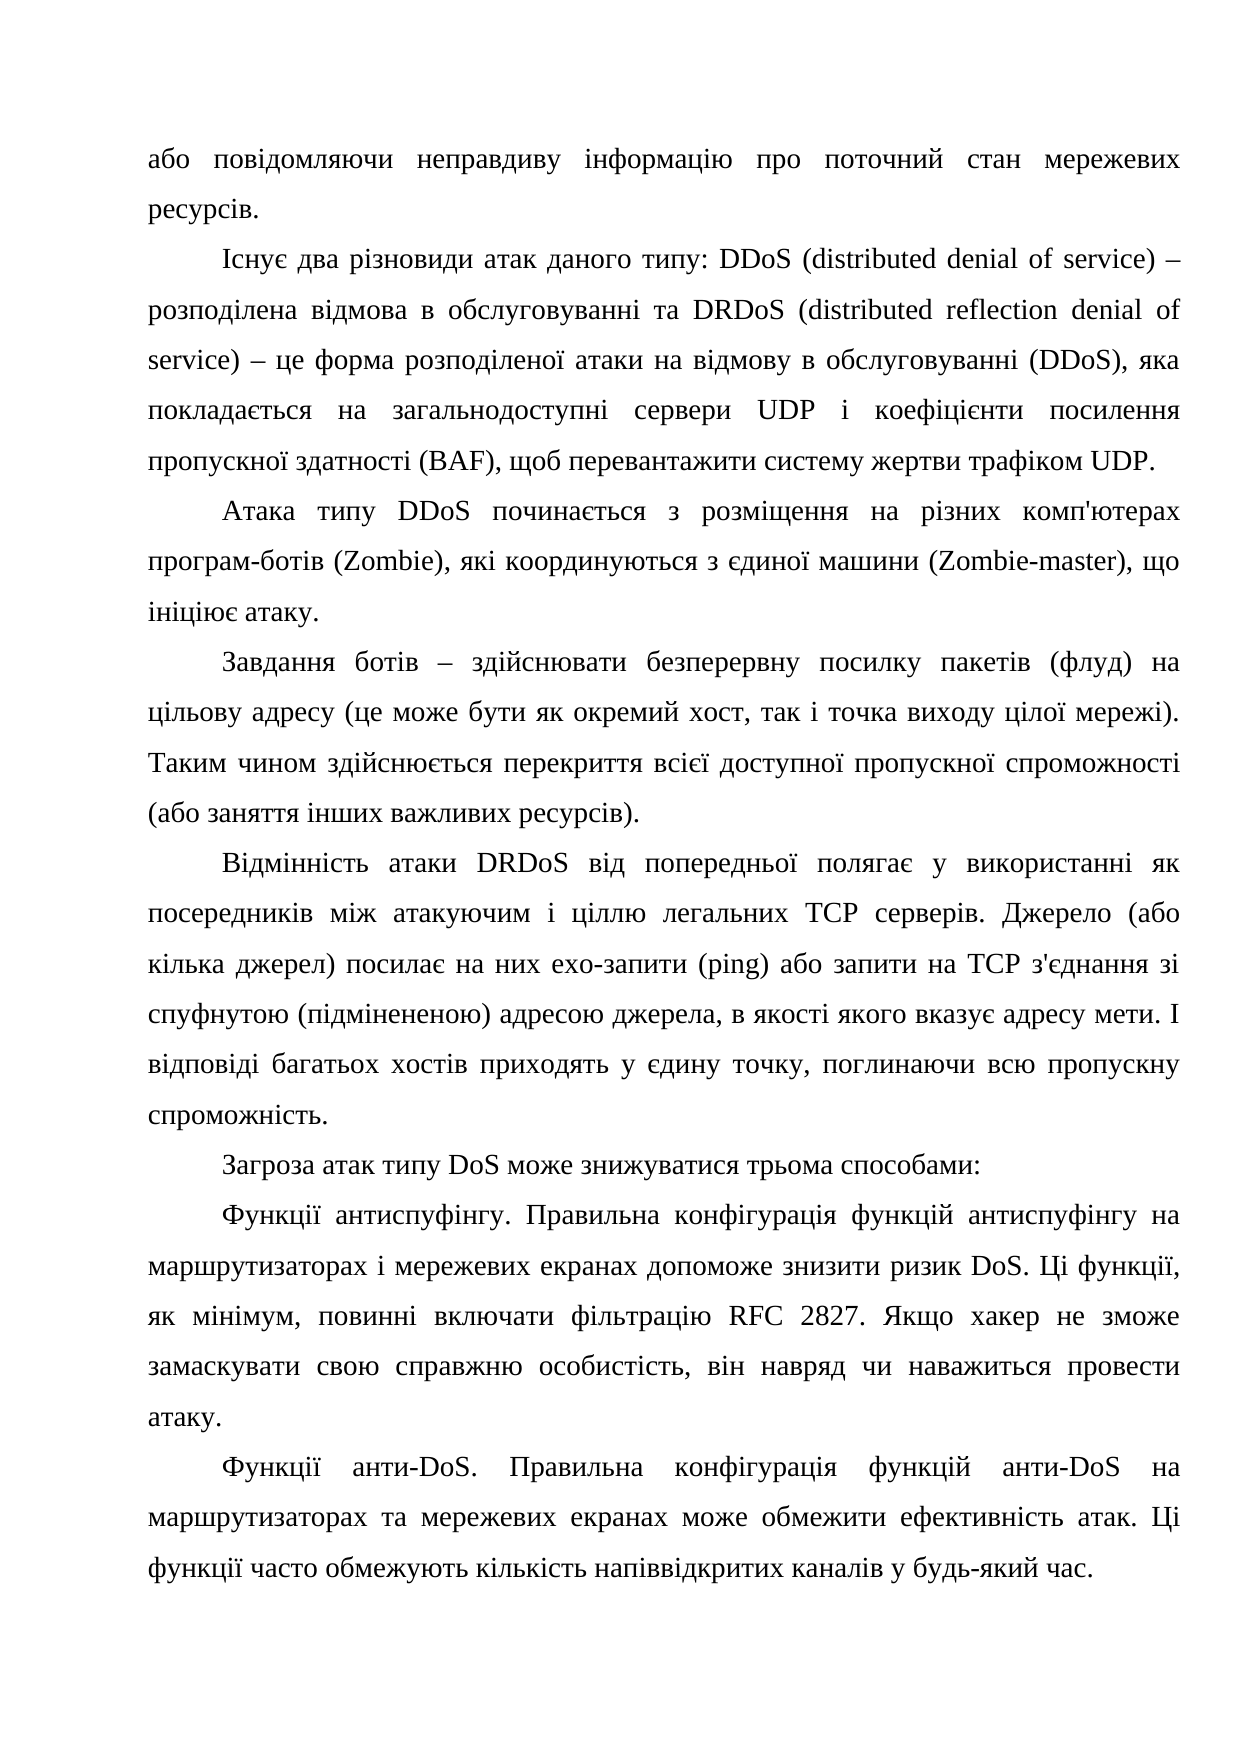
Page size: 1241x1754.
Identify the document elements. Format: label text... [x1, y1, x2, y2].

text Функції анти-DoS. Правильна конфігурація функцій анти-DoS на маршрутизаторах та мережевих екранах може обмежити ефективність атак. Ці функції часто обмежують кількість напіввідкритих каналів у будь-який час. [148, 1449, 1181, 1583]
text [148, 141, 1181, 225]
text Загроза атак типу DoS може знижуватися трьома способами: [148, 1147, 1181, 1181]
text Завдання ботів – здійснювати безперервну посилку пакетів (флуд) на цільову адресу (це може бути як окремий хост, так і точка виходу цілої мережі). Таким чином здійснюється перекриття всієї доступної пропускної спроможності (або заняття інших важливих ресурсів). [148, 644, 1181, 828]
text Атака типу DDoS починається з розміщення на різних комп'ютерах програм-ботів (Zombie), які координуються з єдиної машини (Zombie-master), що ініціює атаку. [148, 493, 1181, 627]
text Функції антиспуфінгу. Правильна конфігурація функцій антиспуфінгу на маршрутизаторах і мережевих екранах допоможе знизити ризик DoS. Ці функції, як мінімум, повинні включати фільтрацію RFC 2827. Якщо хакер не зможе замаскувати свою справжню особистість, він навряд чи наважиться провести атаку. [148, 1197, 1181, 1432]
text Відмінність атаки DRDoS від попередньої полягає у використанні як посередників між атакуючим і ціллю легальних TCP серверів. Джерело (або кілька джерел) посилає на них ехо-запити (ping) або запити на TCP з'єднання зі спуфнутою (підмінененою) адресою джерела, в якості якого вказує адресу мети. І відповіді багатьох хостів приходять у єдину точку, поглинаючи всю пропускну спроможність. [148, 845, 1181, 1130]
text Існує два різновиди атак даного типу: DDoS (distributed denial of service) – розподілена відмова в обслуговуванні та DRDoS (distributed reflection denial of service) – це форма розподіленої атаки на відмову в обслуговуванні (DDoS), яка покладається на загальнодоступні сервери UDP і коефіцієнти посилення пропускної здатності (BAF), щоб перевантажити систему жертви трафіком UDP. [148, 242, 1181, 476]
